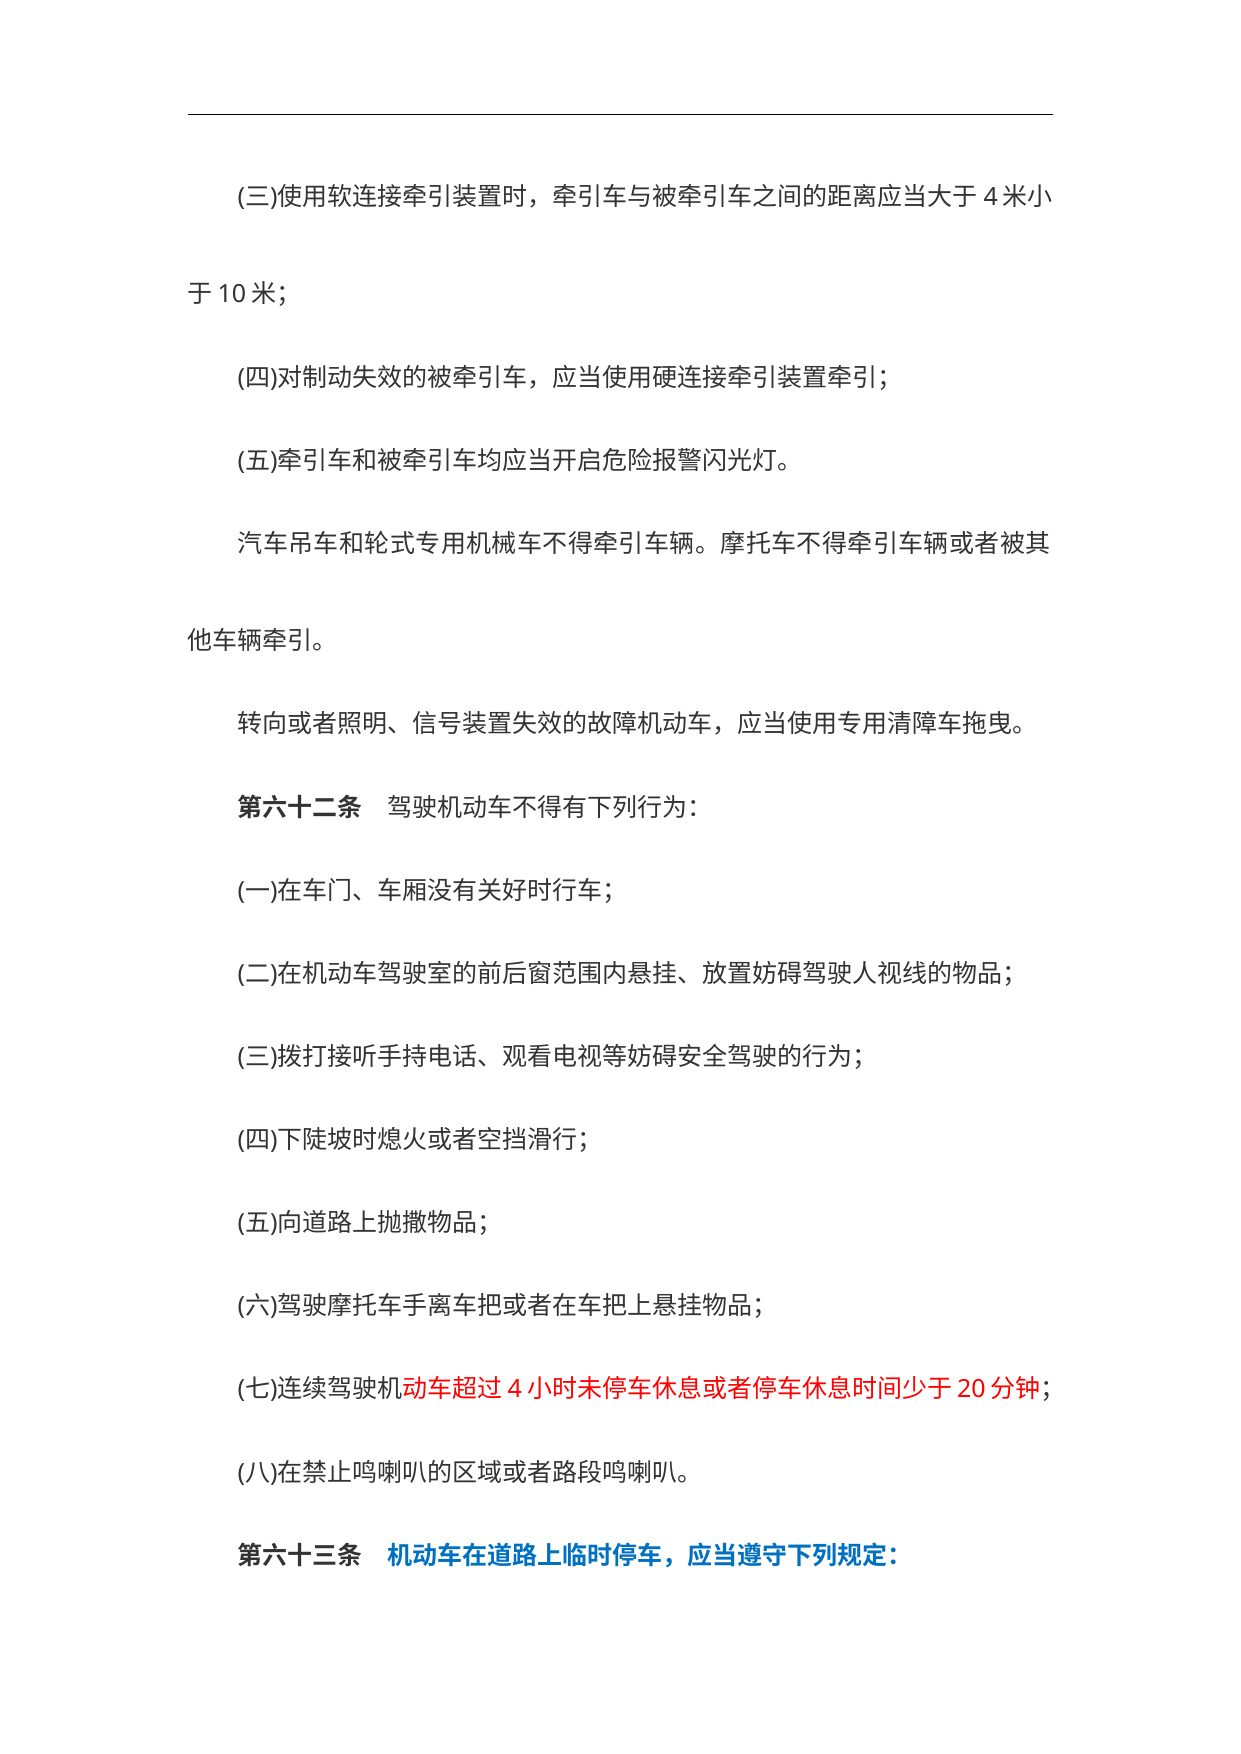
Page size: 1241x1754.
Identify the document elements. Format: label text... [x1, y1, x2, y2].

text 第六十三条 机动车在道路上临时停车，应当遵守下列规定： [187, 1521, 1053, 1586]
text (一)在车门、车厢没有关好时行车； [187, 856, 1053, 921]
text (五)牵引车和被牵引车均应当开启危险报警闪光灯。 [187, 426, 1053, 491]
text (六)驾驶摩托车手离车把或者在车把上悬挂物品； [187, 1271, 1053, 1336]
text 汽车吊车和轮式专用机械车不得牵引车辆。摩托车不得牵引车辆或者被其他车辆牵引。 [187, 509, 1053, 671]
text (五)向道路上抛撒物品； [187, 1188, 1053, 1253]
text (三)使用软连接牵引装置时，牵引车与被牵引车之间的距离应当大于4米小于10米； [187, 162, 1053, 324]
text (三)拨打接听手持电话、观看电视等妨碍安全驾驶的行为； [187, 1022, 1053, 1087]
text 第六十二条 驾驶机动车不得有下列行为： [187, 773, 1053, 838]
text 转向或者照明、信号装置失效的故障机动车，应当使用专用清障车拖曳。 [187, 689, 1053, 754]
text (八)在禁止鸣喇叭的区域或者路段鸣喇叭。 [187, 1438, 1053, 1503]
text (四)下陡坡时熄火或者空挡滑行； [187, 1105, 1053, 1170]
text (七)连续驾驶机动车超过4小时未停车休息或者停车休息时间少于20分钟； [187, 1354, 1053, 1419]
text (四)对制动失效的被牵引车，应当使用硬连接牵引装置牵引； [187, 343, 1053, 408]
text (二)在机动车驾驶室的前后窗范围内悬挂、放置妨碍驾驶人视线的物品； [187, 939, 1053, 1004]
